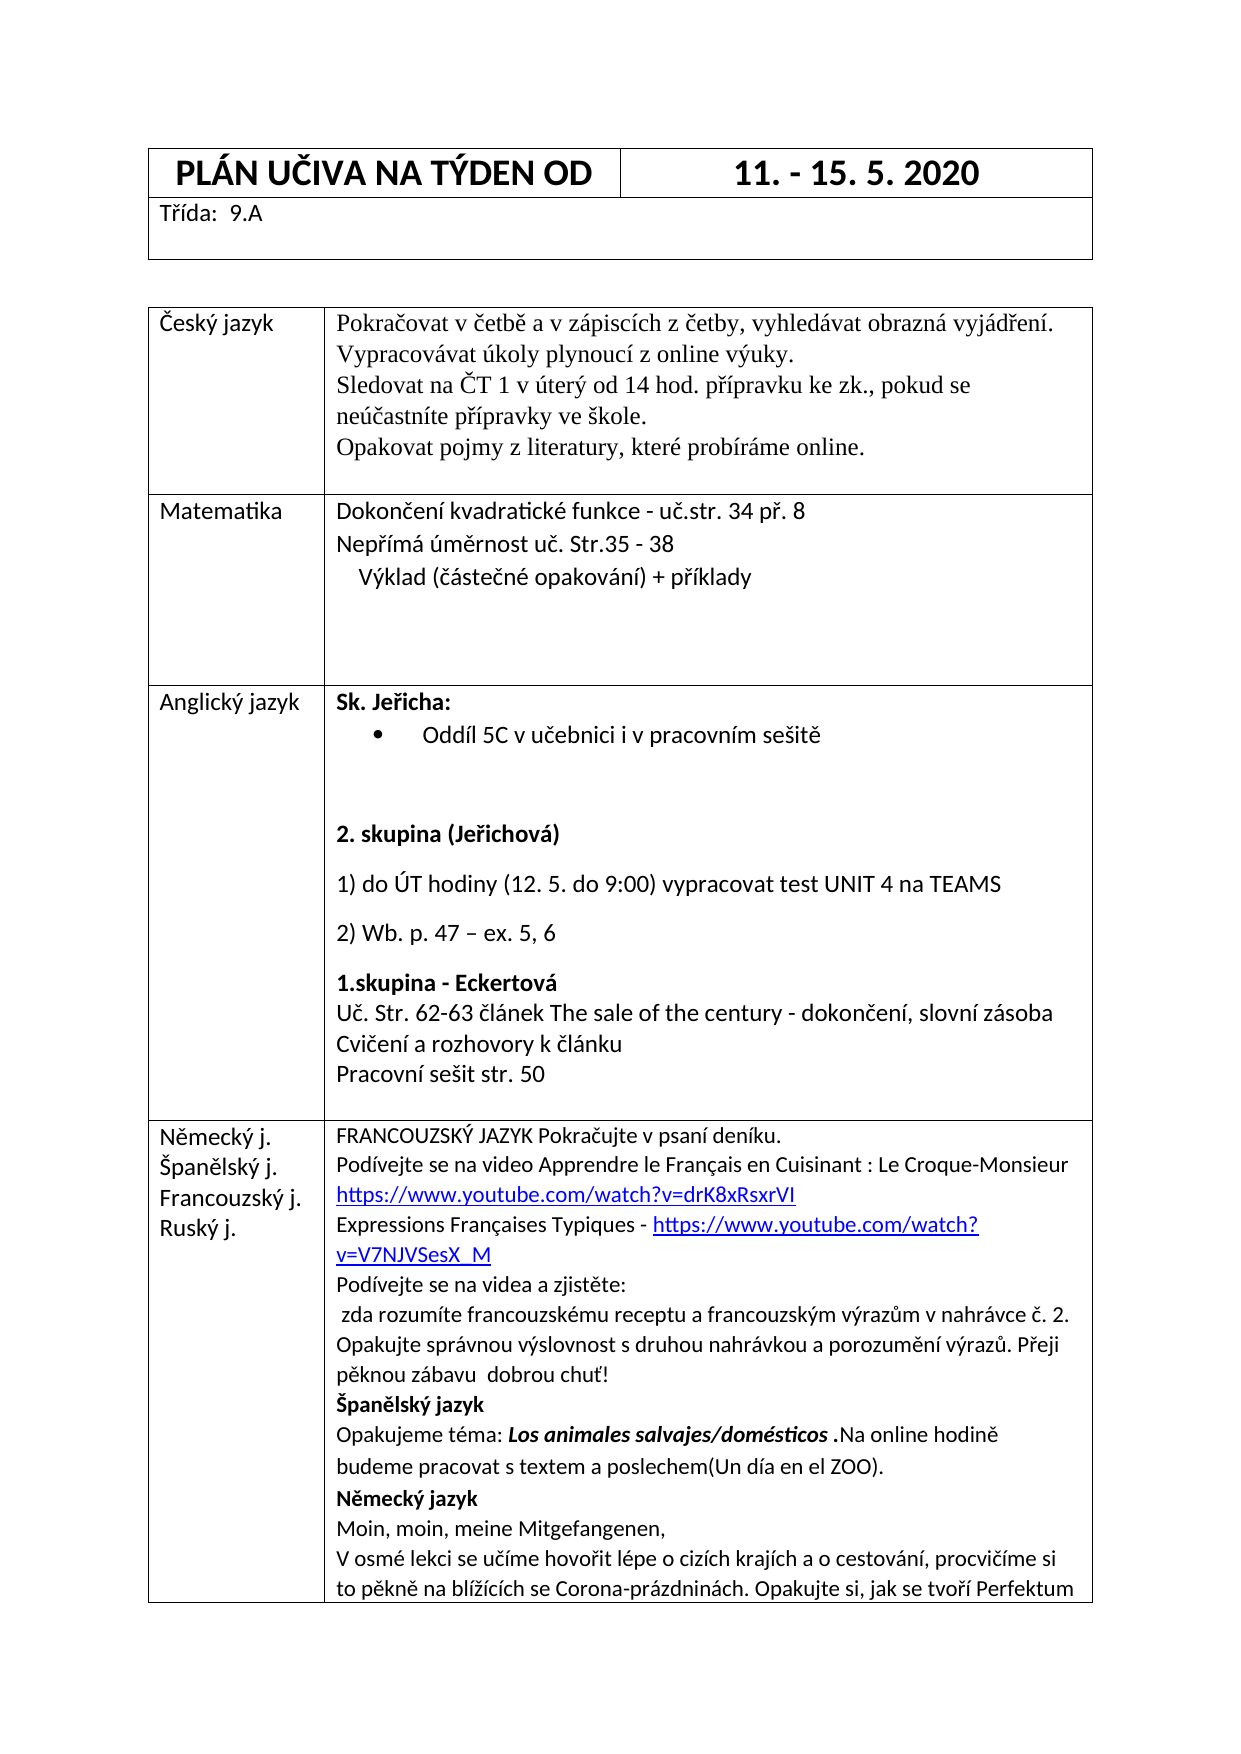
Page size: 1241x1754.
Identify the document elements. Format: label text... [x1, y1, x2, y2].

table_cell Matematika [149, 495, 324, 685]
table_cell Dokončení kvadratické funkce - uč.str. 34 př. 8 Nepřímá úměrnost uč. Str.35 - 38 Výklad (částečné opakování) + příklady [325, 495, 1092, 685]
table_header Český jazyk [149, 308, 324, 494]
table_header Pokračovat v četbě a v zápiscích z četby, vyhledávat obrazná vyjádření. Vypracovávat úkoly plynoucí z online výuky. Sledovat na ČT 1 v úterý od 14 hod. přípravku ke zk., pokud se neúčastníte přípravky ve škole. Opakovat pojmy z literatury, které probíráme online. [325, 308, 1092, 494]
table_cell Anglický jazyk [149, 686, 324, 1120]
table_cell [149, 1121, 324, 1602]
table_header 11. - 15. 5. 2020 [621, 149, 1092, 197]
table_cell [325, 1121, 1092, 1602]
table_header PLÁN UČIVA NA TÝDEN OD [149, 149, 620, 197]
table_cell Sk. Jeřicha: Oddíl 5C v učebnici i v pracovním sešitě 2. skupina (Jeřichová) 1) do ÚT hodiny (12. 5. do 9:00) vypracovat test UNIT 4 na TEAMS 2) Wb. p. 47 – ex. 5, 6 1.skupina - Eckertová Uč. Str. 62-63 článek The sale of the century - dokončení, slovní zásoba Cvičení a rozhovory k článku Pracovní sešit str. 50 [325, 686, 1092, 1120]
table_cell Třída: 9.A [149, 198, 1092, 259]
